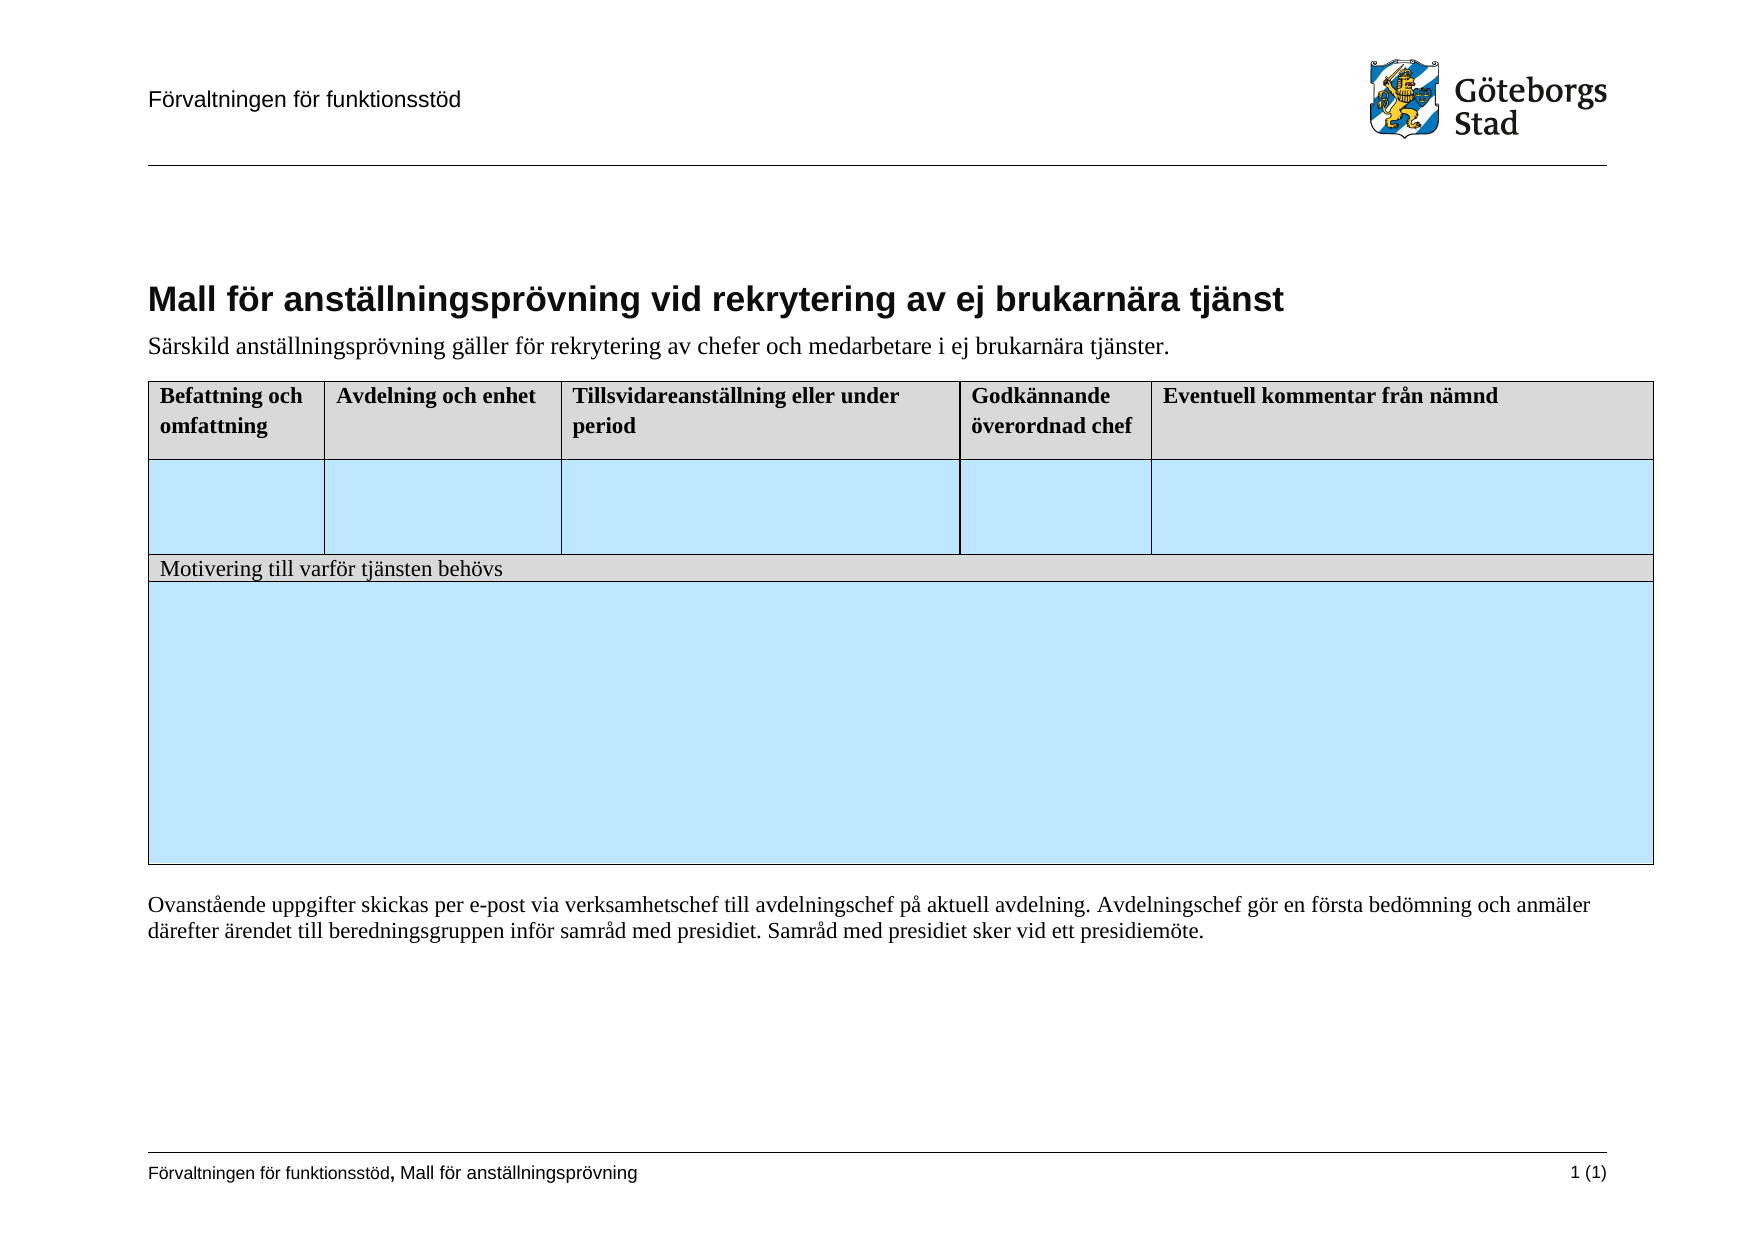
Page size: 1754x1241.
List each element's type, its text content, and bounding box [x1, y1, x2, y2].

table_header Eventuell kommentar från nämnd [1152, 382, 1653, 459]
table_cell [1152, 460, 1653, 554]
table_cell [325, 460, 561, 554]
table_header Befattning och omfattning [149, 382, 324, 459]
text Särskild anställningsprövning gäller för rekrytering av chefer och medarbetare i ej brukarnära tjänster. [148, 331, 1606, 360]
subtitle Mall för anställningsprövning vid rekrytering av ej brukarnära tjänst [148, 278, 1606, 319]
picture [1370, 59, 1607, 139]
text Ovanstående uppgifter skickas per e-post via verksamhetschef till avdelningschef på aktuell avdelning. Avdelningschef gör en första bedömning och anmäler därefter ärendet till beredningsgruppen inför samråd med presidiet. Samråd med presidiet sker vid ett presidiemöte. [148, 891, 1606, 943]
table_header Godkännande överordnad chef [961, 382, 1151, 459]
table_cell Motivering till varför tjänsten behövs [149, 555, 1653, 581]
table_header Tillsvidareanställning eller under period [562, 382, 959, 459]
table_cell [149, 582, 1653, 863]
table_cell [562, 460, 959, 554]
table_cell [961, 460, 1151, 554]
table_header Avdelning och enhet [325, 382, 561, 459]
table_cell [149, 460, 324, 554]
